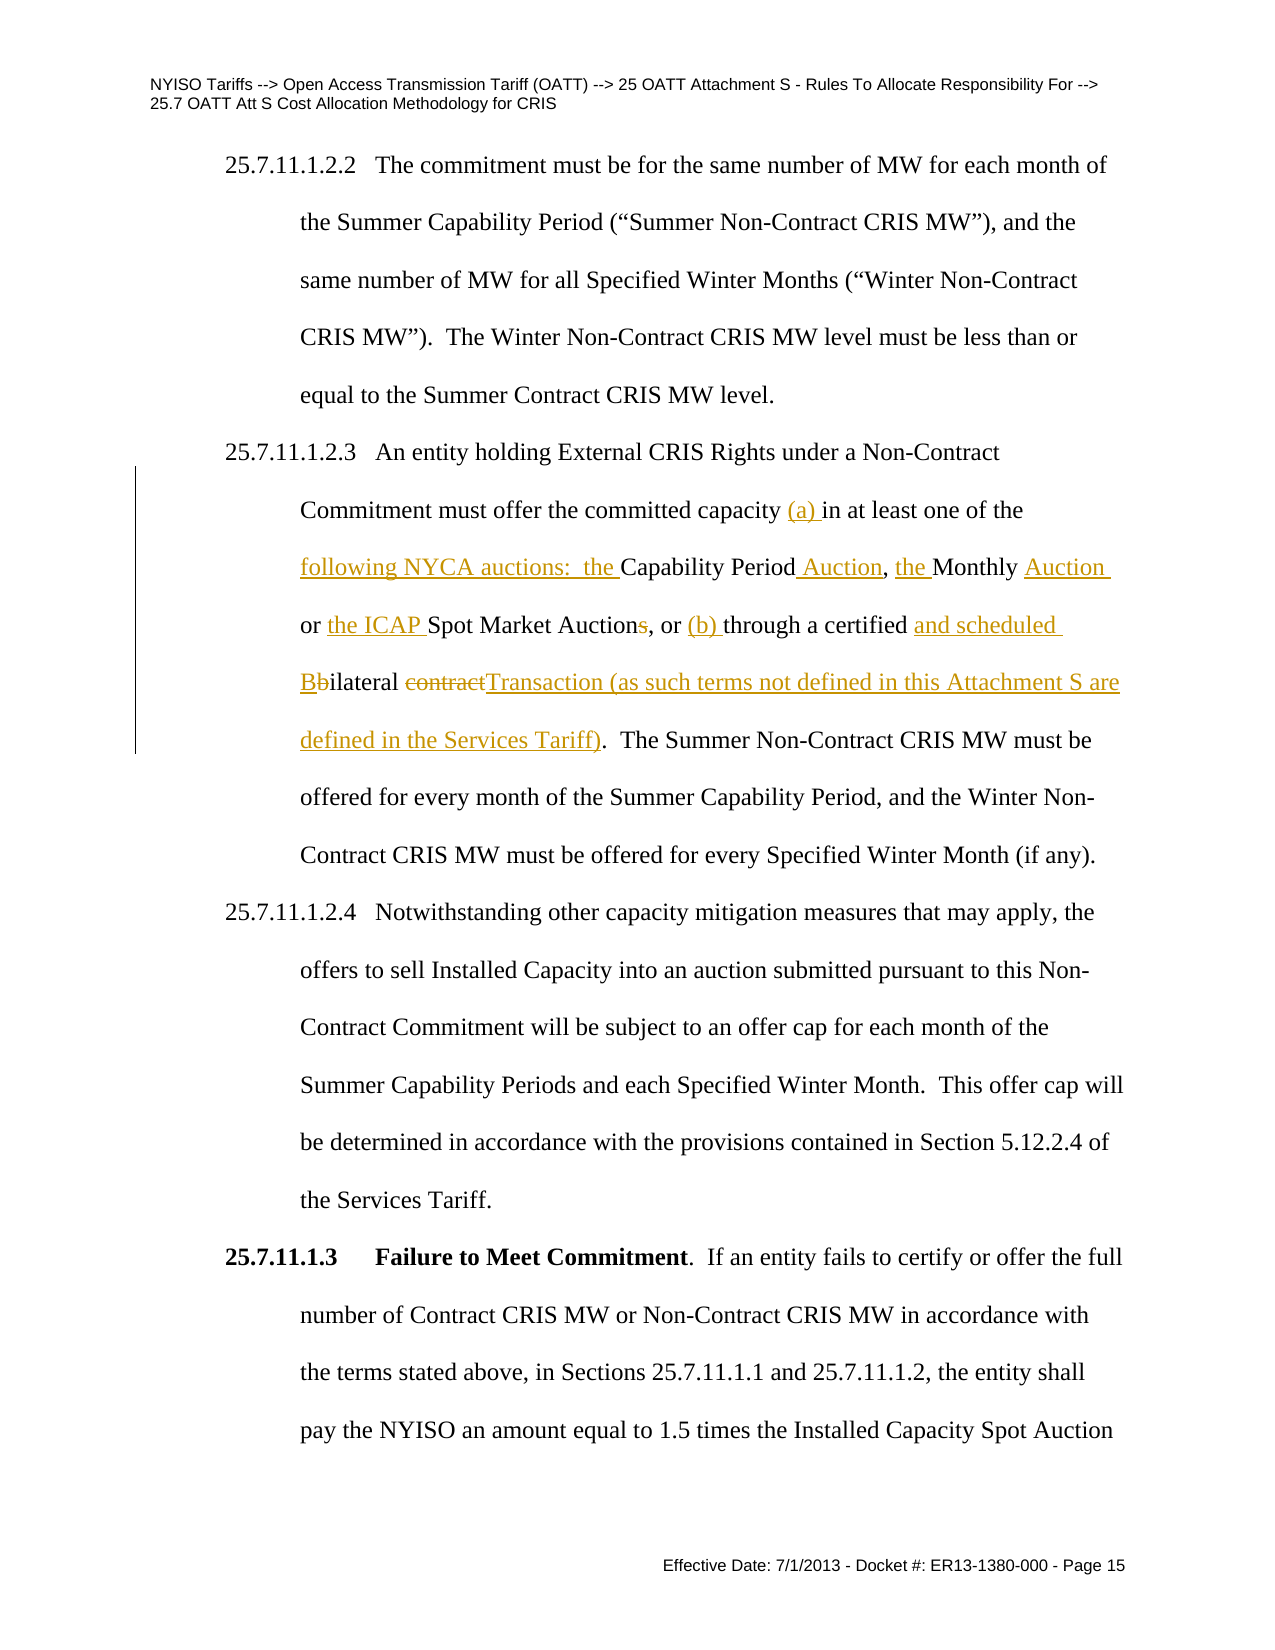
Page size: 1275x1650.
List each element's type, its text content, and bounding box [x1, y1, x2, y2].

text 25.7.11.1.2.2 The commitment must be for the same number of MW for each month of the Summer Capability Period (“Summer Non-Contract CRIS MW”), and the same number of MW for all Specified Winter Months (“Winter Non-Contract CRIS MW”). The Winter Non-Contract CRIS MW level must be less than or equal to the Summer Contract CRIS MW level. [225, 150, 1125, 409]
text 25.7.11.1.2.4 Notwithstanding other capacity mitigation measures that may apply, the offers to sell Installed Capacity into an auction submitted pursuant to this Non-Contract Commitment will be subject to an offer cap for each month of the Summer Capability Periods and each Specified Winter Month. This offer cap will be determined in accordance with the provisions contained in Section 5.12.2.4 of the Services Tariff. [225, 897, 1125, 1214]
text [225, 1242, 1125, 1444]
text 25.7.11.1.2.3 An entity holding External CRIS Rights under a Non-Contract Commitment must offer the committed capacity in at least one of the Capability Period, Monthly or Spot Market Auction, or through a certified ilateral . The Summer Non-Contract CRIS MW must be offered for every month of the Summer Capability Period, and the Winter Non-Contract CRIS MW must be offered for every Specified Winter Month (if any). [225, 437, 1125, 869]
